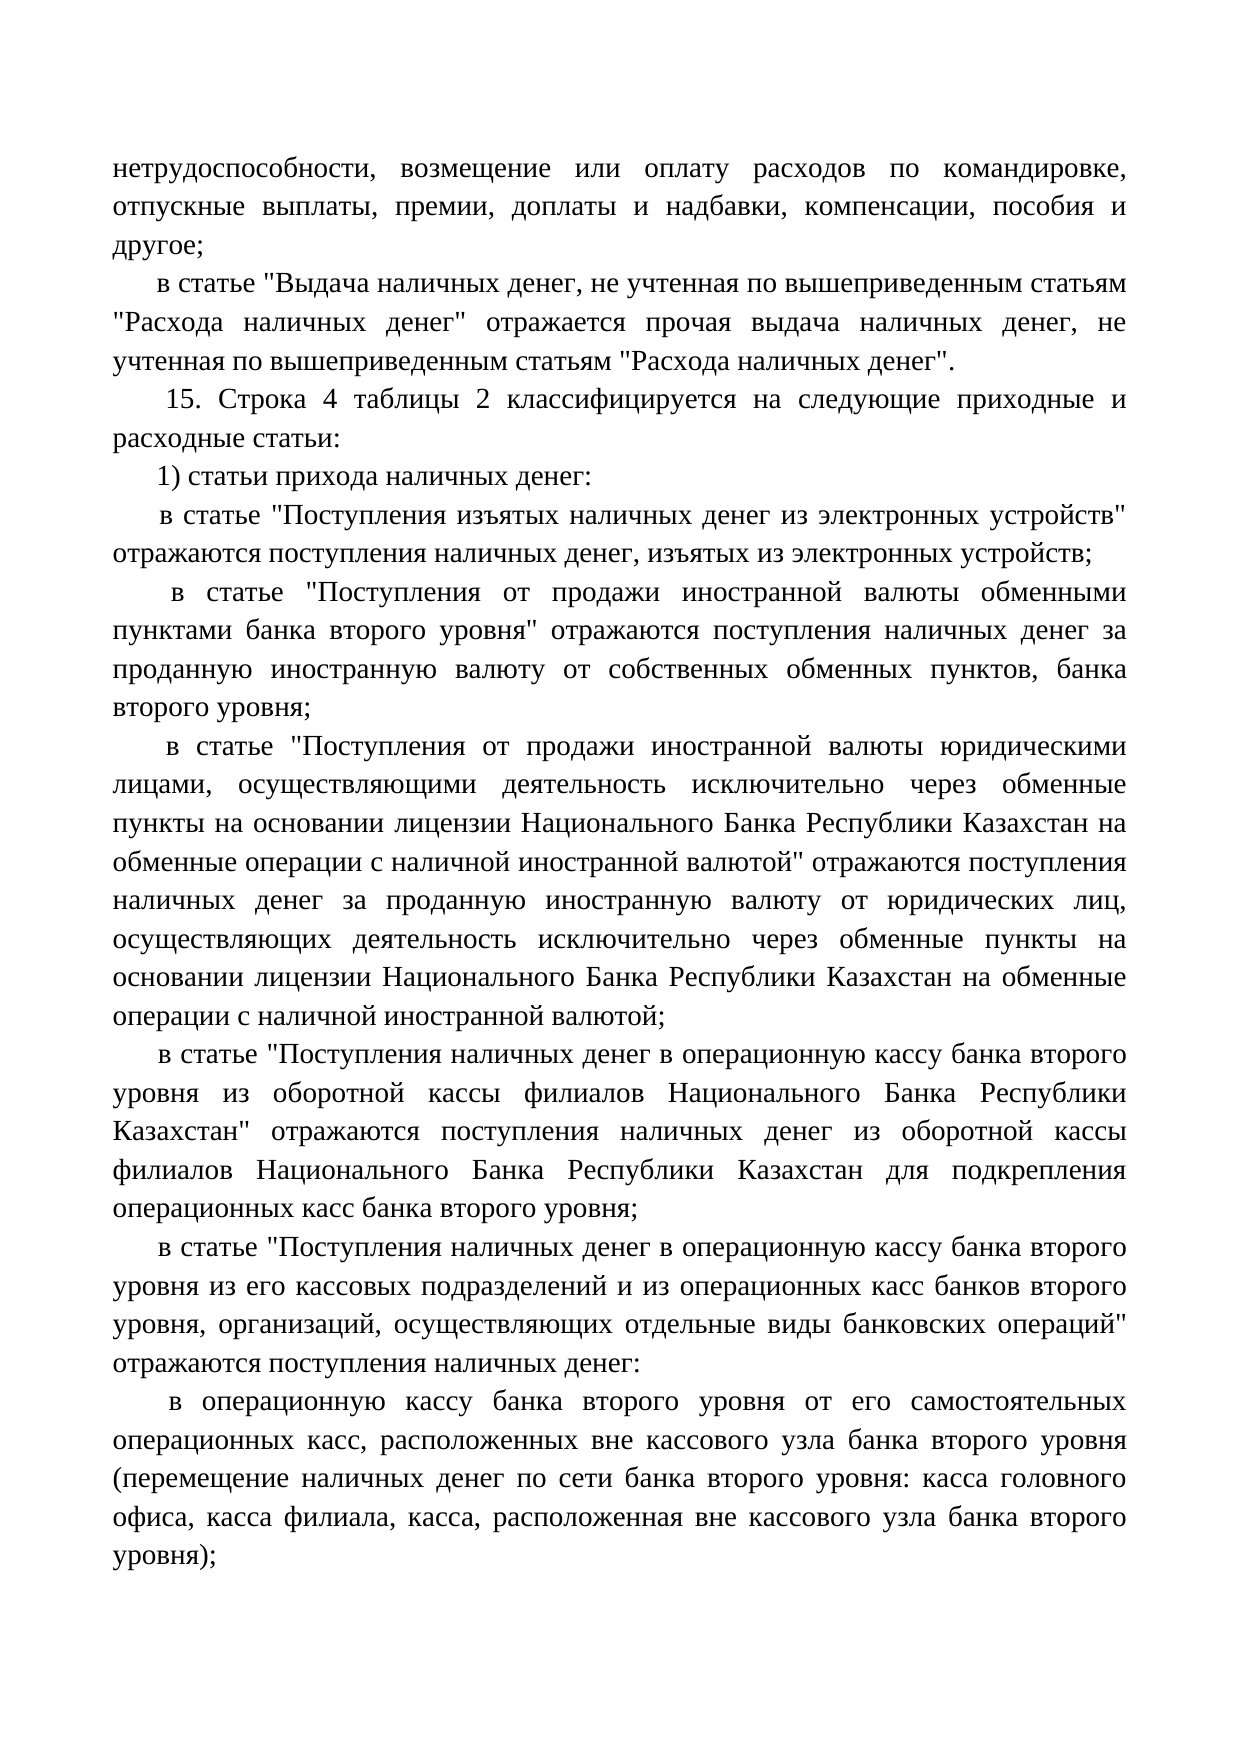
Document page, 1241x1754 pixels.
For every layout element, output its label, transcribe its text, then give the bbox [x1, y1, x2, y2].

text в статье "Поступления наличных денег в операционную кассу банка второго уровня из оборотной кассы филиалов Национального Банка Республики Казахстан" отражаются поступления наличных денег из оборотной кассы филиалов Национального Банка Республики Казахстан для подкрепления операционных касс банка второго уровня; [112, 1036, 1128, 1224]
text в операционную кассу банка второго уровня от его самостоятельных операционных касс, расположенных вне кассового узла банка второго уровня (перемещение наличных денег по сети банка второго уровня: касса головного офиса, касса филиала, касса, расположенная вне кассового узла банка второго уровня); [112, 1383, 1128, 1571]
text в статье "Поступления изъятых наличных денег из электронных устройств" отражаются поступления наличных денег, изъятых из электронных устройств; [112, 497, 1128, 569]
text в статье "Поступления наличных денег в операционную кассу банка второго уровня из его кассовых подразделений и из операционных касс банков второго уровня, организаций, осуществляющих отдельные виды банковских операций" отражаются поступления наличных денег: [112, 1229, 1128, 1378]
text в статье "Поступления от продажи иностранной валюты юридическими лицами, осуществляющими деятельность исключительно через обменные пункты на основании лицензии Национального Банка Республики Казахстан на обменные операции с наличной иностранной валютой" отражаются поступления наличных денег за проданную иностранную валюту от юридических лиц, осуществляющих деятельность исключительно через обменные пункты на основании лицензии Национального Банка Республики Казахстан на обменные операции с наличной иностранной валютой; [112, 728, 1128, 1031]
text 1) статьи прихода наличных денег: [112, 458, 1128, 492]
text в статье "Поступления от продажи иностранной валюты обменными пунктами банка второго уровня" отражаются поступления наличных денег за проданную иностранную валюту от собственных обменных пунктов, банка второго уровня; [112, 574, 1128, 723]
text в статье "Выдача наличных денег, не учтенная по вышеприведенным статьям "Расхода наличных денег" отражается прочая выдача наличных денег, не учтенная по вышеприведенным статьям "Расхода наличных денег". [112, 266, 1128, 376]
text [112, 150, 1128, 261]
text 15. Строка 4 таблицы 2 классифицируется на следующие приходные и расходные статьи: [112, 381, 1128, 453]
